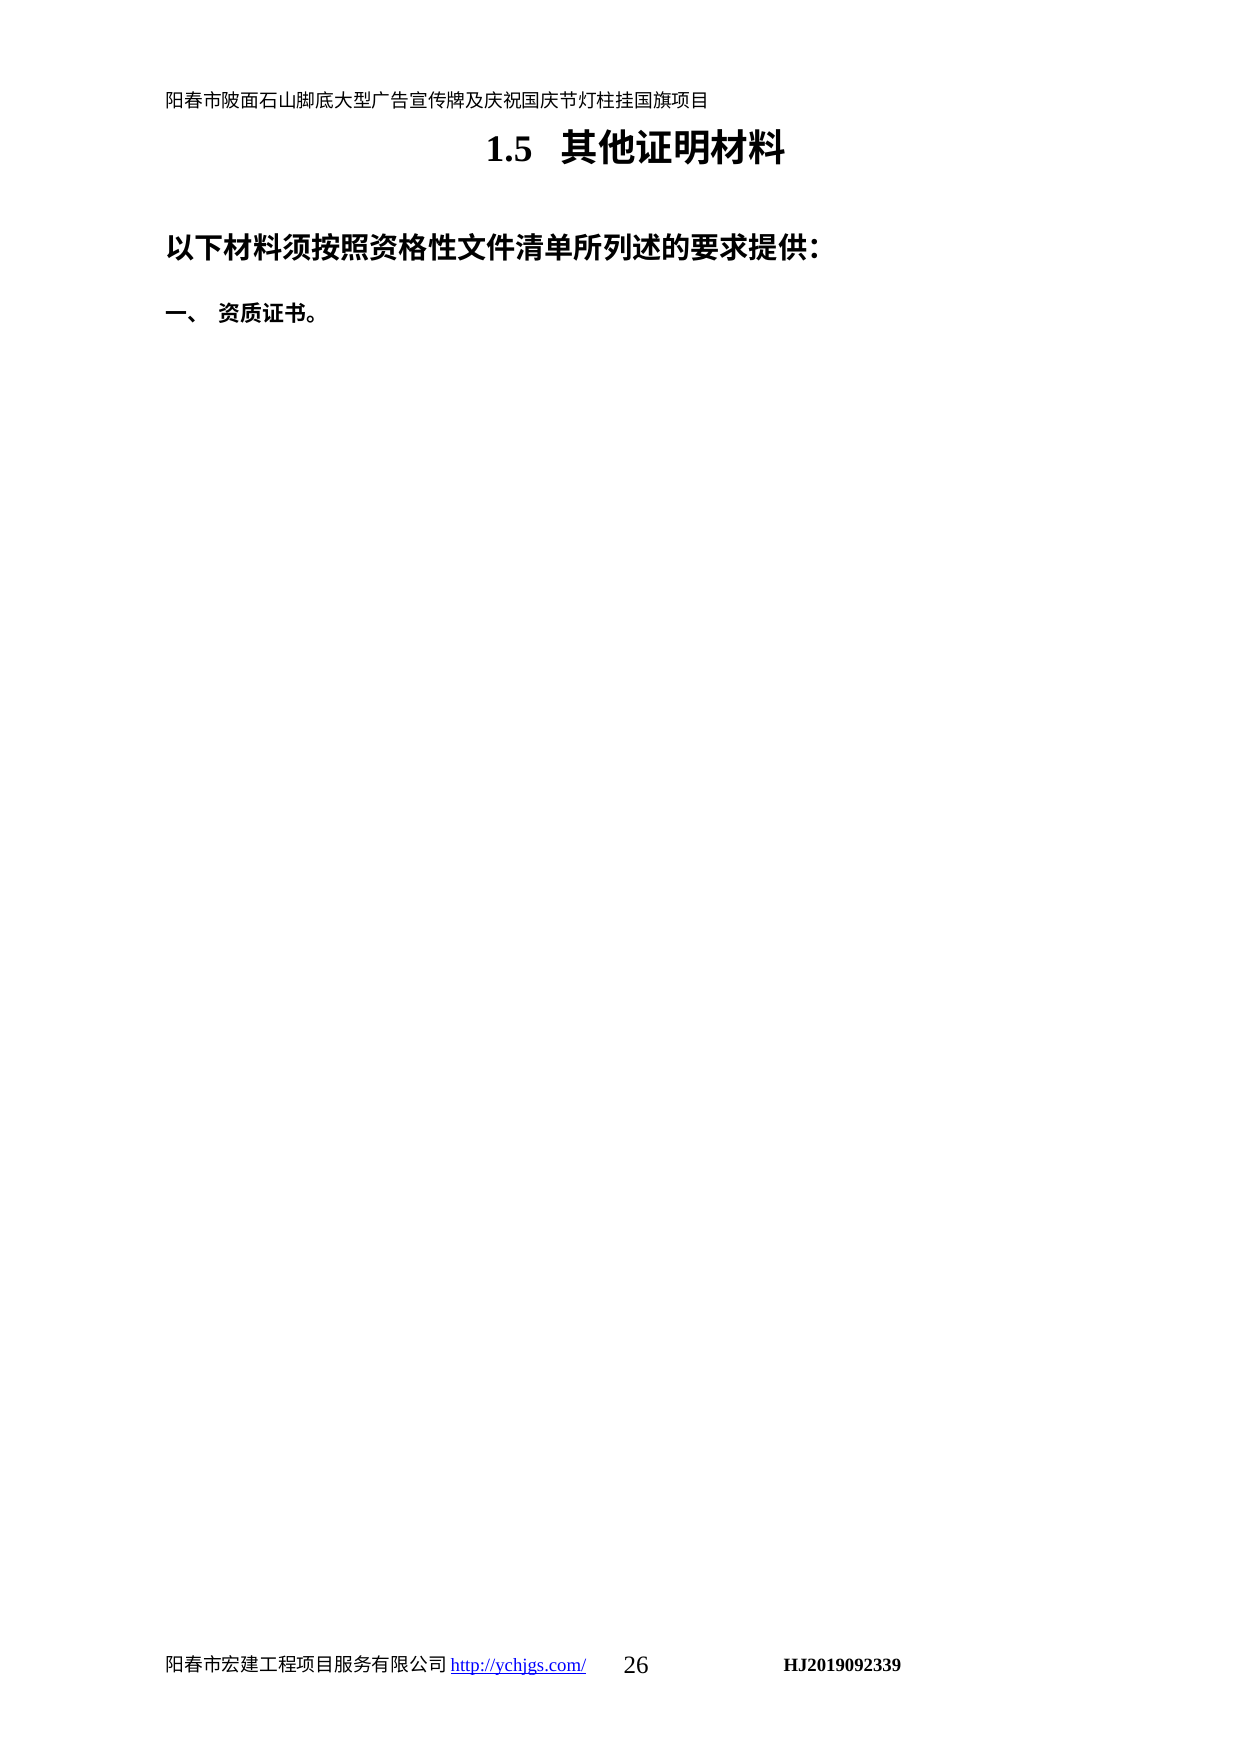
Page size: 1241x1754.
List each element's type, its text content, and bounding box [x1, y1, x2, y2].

list 资质证书。 [165, 296, 1106, 327]
text 以下材料须按照资格性文件清单所列述的要求提供： [165, 225, 1106, 267]
subtitle 其他证明材料 [165, 118, 1106, 172]
